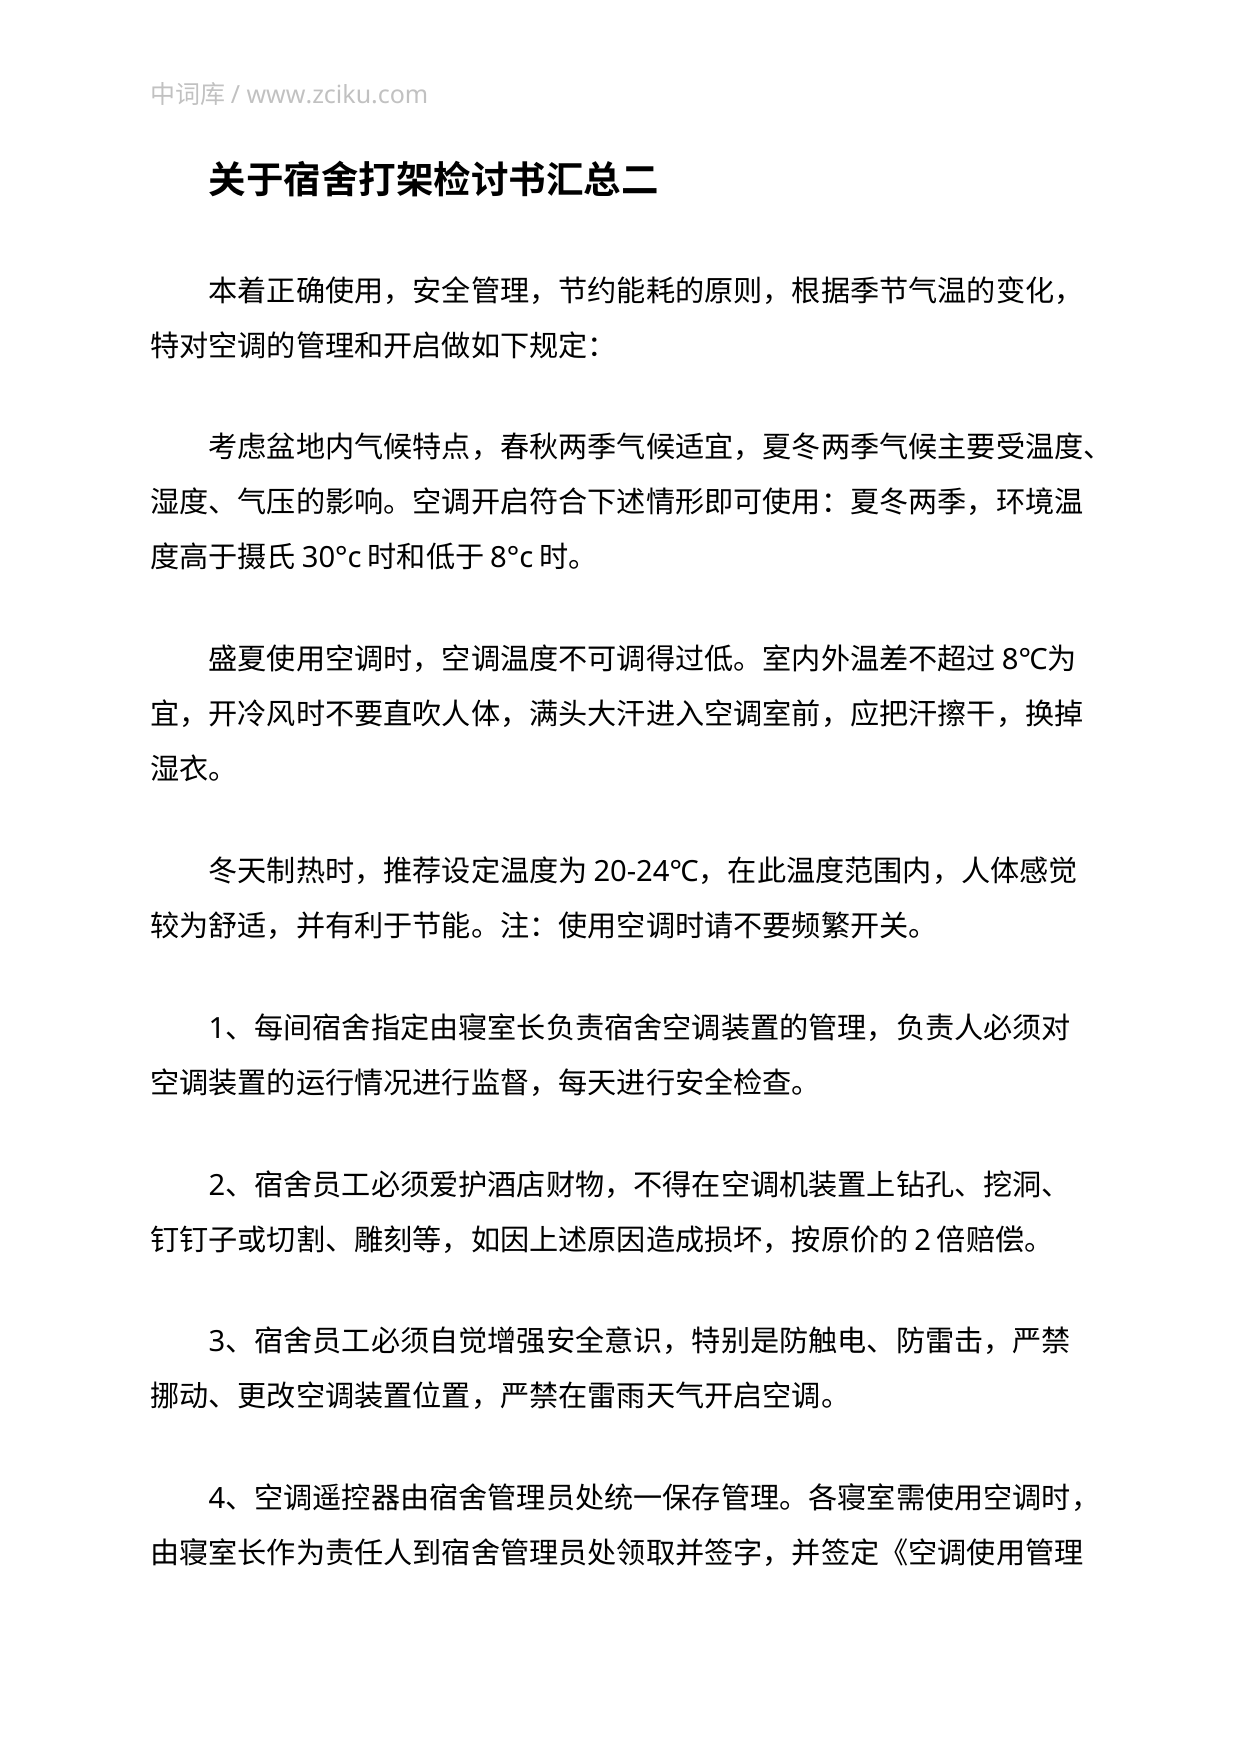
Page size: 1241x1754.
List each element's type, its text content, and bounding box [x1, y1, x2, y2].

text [150, 1475, 1090, 1572]
text 2、宿舍员工必须爱护酒店财物，不得在空调机装置上钻孔、挖洞、钉钉子或切割、雕刻等，如因上述原因造成损坏，按原价的2倍赔偿。 [150, 1161, 1090, 1258]
text 本着正确使用，安全管理，节约能耗的原则，根据季节气温的变化，特对空调的管理和开启做如下规定： [150, 267, 1090, 364]
text 盛夏使用空调时，空调温度不可调得过低。室内外温差不超过8℃为宜，开冷风时不要直吹人体，满头大汗进入空调室前，应把汗擦干，换掉湿衣。 [150, 636, 1090, 788]
text 3、宿舍员工必须自觉增强安全意识，特别是防触电、防雷击，严禁挪动、更改空调装置位置，严禁在雷雨天气开启空调。 [150, 1318, 1090, 1415]
text 冬天制热时，推荐设定温度为20-24℃，在此温度范围内，人体感觉较为舒适，并有利于节能。注：使用空调时请不要频繁开关。 [150, 847, 1090, 945]
text 关于宿舍打架检讨书汇总二 [150, 150, 1090, 204]
text 1、每间宿舍指定由寝室长负责宿舍空调装置的管理，负责人必须对空调装置的运行情况进行监督，每天进行安全检查。 [150, 1004, 1090, 1102]
text 考虑盆地内气候特点，春秋两季气候适宜，夏冬两季气候主要受温度、湿度、气压的影响。空调开启符合下述情形即可使用：夏冬两季，环境温度高于摄氏30°c时和低于8°c时。 [150, 424, 1090, 576]
